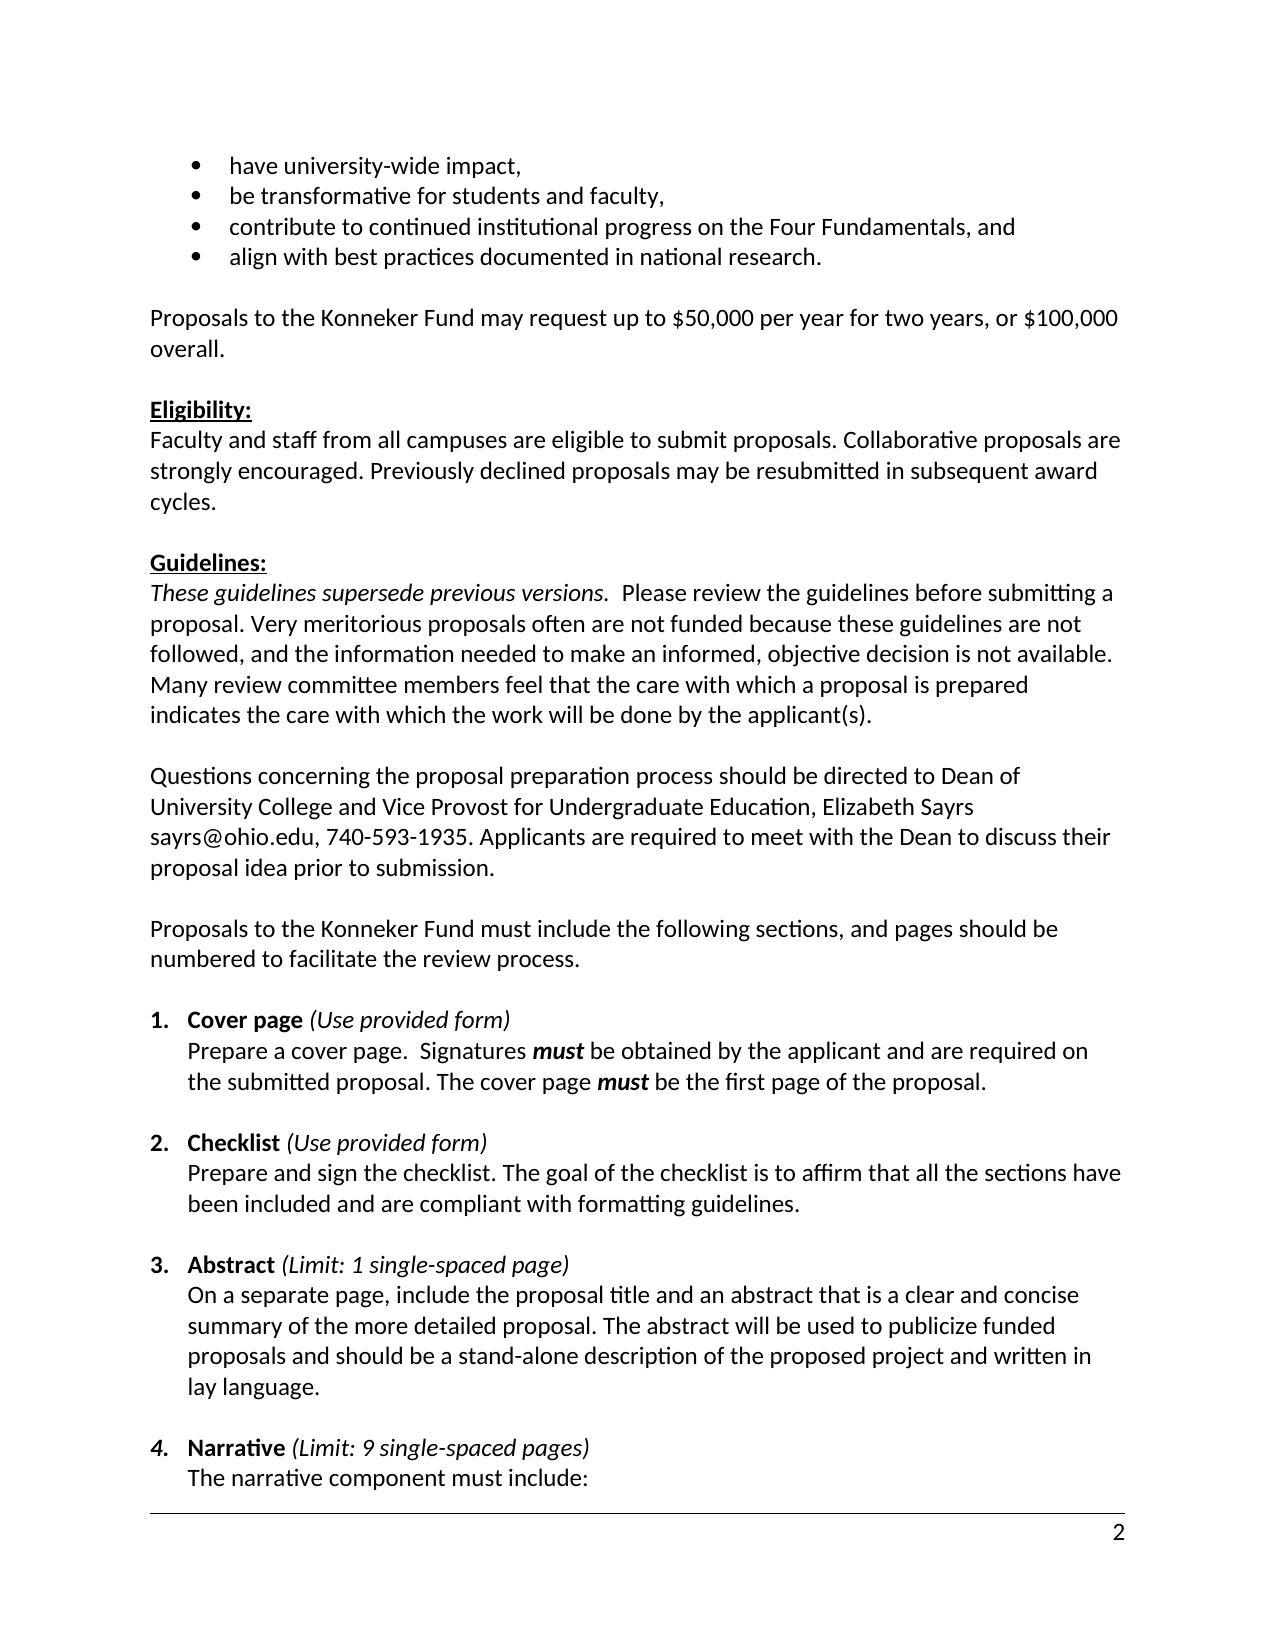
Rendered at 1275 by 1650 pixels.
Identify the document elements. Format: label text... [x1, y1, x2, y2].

list Checklist (Use provided form) [150, 1127, 1125, 1157]
text Faculty and staff from all campuses are eligible to submit proposals. Collaborative proposals are strongly encouraged. Previously declined proposals may be resubmitted in subsequent award cycles. [150, 425, 1125, 516]
list Prepare and sign the checklist. The goal of the checklist is to affirm that all the sections have been included and are compliant with formatting guidelines. [187, 1157, 1125, 1218]
text On a separate page, include the proposal title and an abstract that is a clear and concise summary of the more detailed proposal. The abstract will be used to publicize funded proposals and should be a stand-alone description of the proposed project and written in lay language. [187, 1279, 1125, 1401]
text Eligibility: [150, 394, 1125, 425]
list Cover page (Use provided form) [150, 1004, 1125, 1035]
text Guidelines: [150, 547, 1125, 577]
list align with best practices documented in national research. [192, 242, 1125, 272]
list contribute to continued institutional progress on the Four Fundamentals, and [192, 211, 1125, 242]
list Prepare a cover page. Signatures must be obtained by the applicant and are required on the submitted proposal. The cover page must be the first page of the proposal. [187, 1035, 1125, 1096]
list be transformative for students and faculty, [192, 181, 1125, 211]
list have university-wide impact, [192, 150, 1125, 181]
list Narrative (Limit: 9 single-spaced pages) [150, 1432, 1125, 1462]
text The narrative component must include: [150, 1462, 1125, 1493]
list Abstract (Limit: 1 single-spaced page) [150, 1249, 1125, 1279]
text Questions concerning the proposal preparation process should be directed to Dean of University College and Vice Provost for Undergraduate Education, Elizabeth Sayrs sayrs@ohio.edu, 740-593-1935. Applicants are required to meet with the Dean to discuss their proposal idea prior to submission. [150, 760, 1125, 882]
text Proposals to the Konneker Fund may request up to $50,000 per year for two years, or $100,000 overall. [150, 303, 1125, 364]
text Proposals to the Konneker Fund must include the following sections, and pages should be numbered to facilitate the review process. [150, 913, 1125, 974]
text These guidelines supersede previous versions. Please review the guidelines before submitting a proposal. Very meritorious proposals often are not funded because these guidelines are not followed, and the information needed to make an informed, objective decision is not available. Many review committee members feel that the care with which a proposal is prepared indicates the care with which the work will be done by the applicant(s). [150, 577, 1125, 730]
